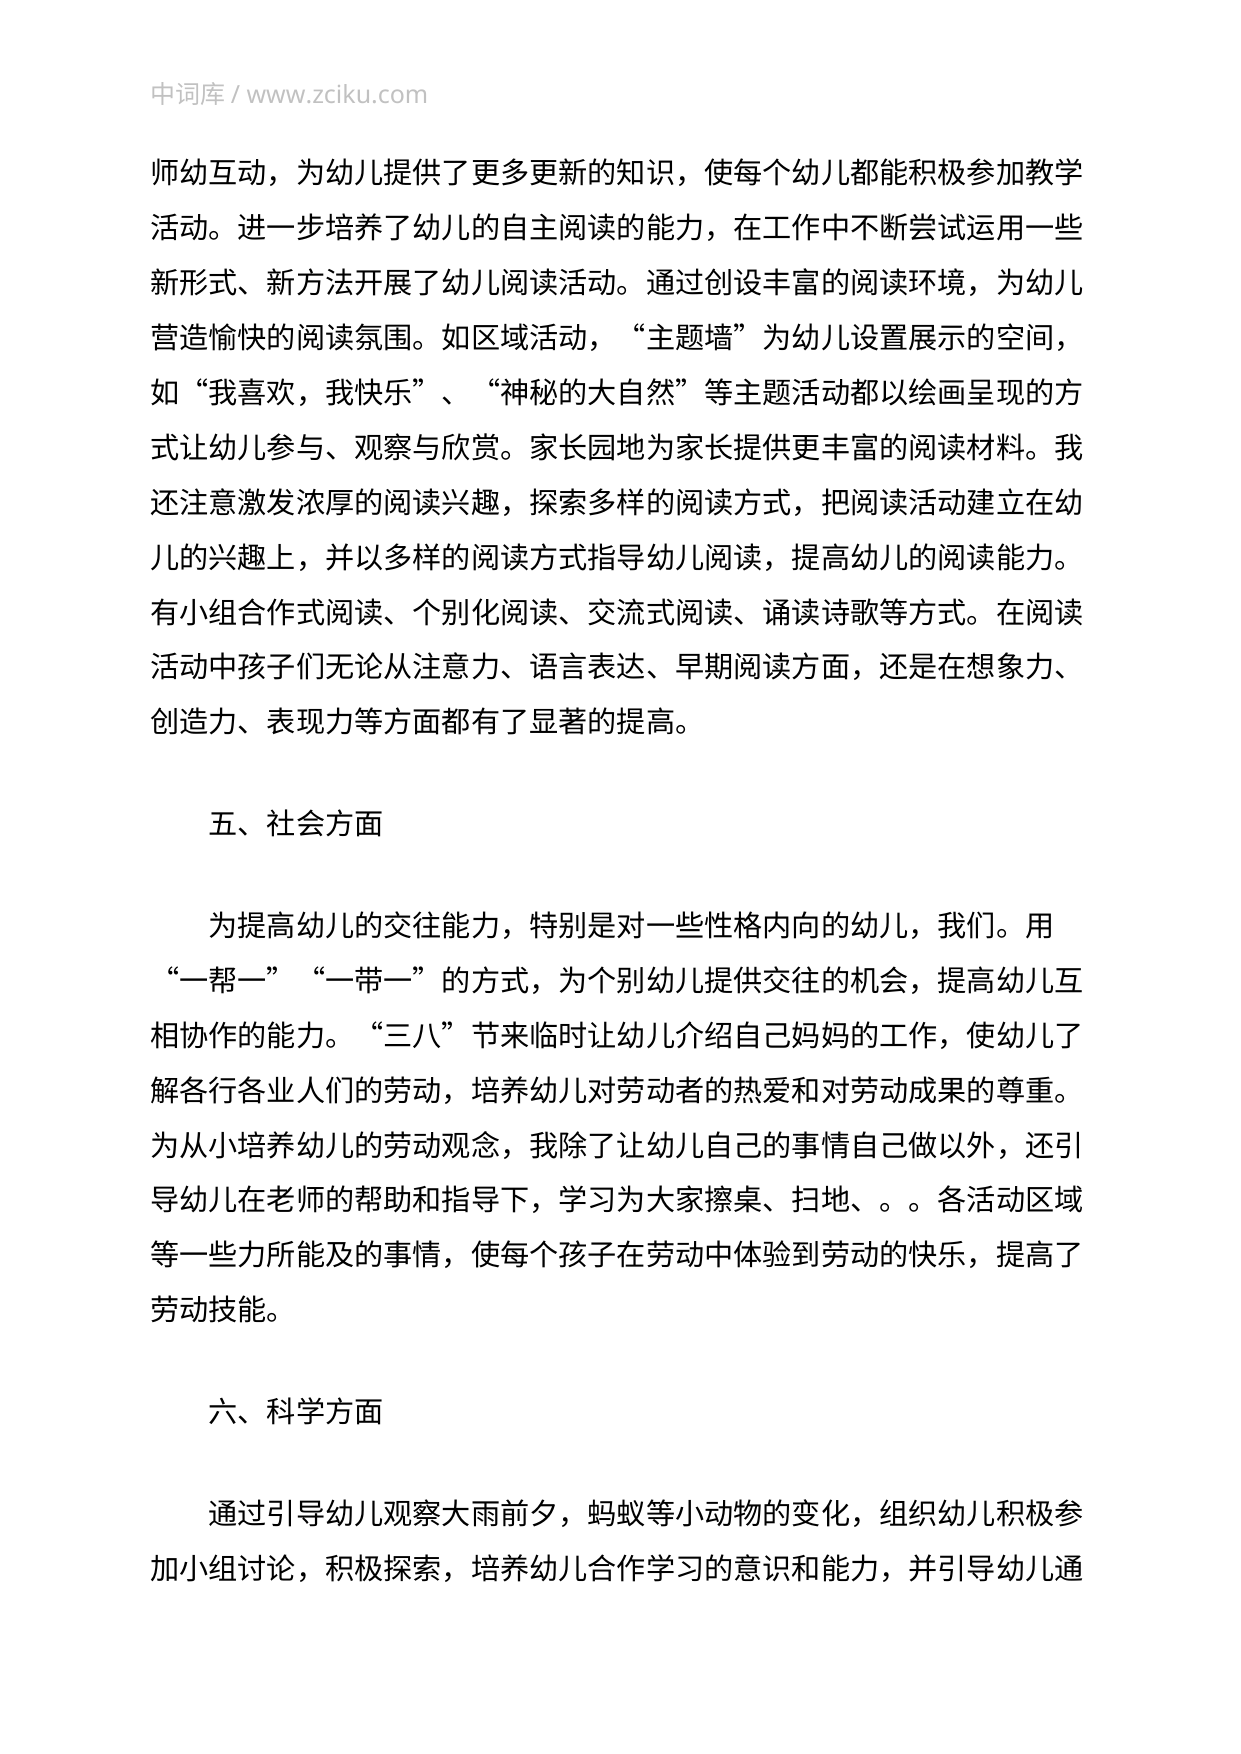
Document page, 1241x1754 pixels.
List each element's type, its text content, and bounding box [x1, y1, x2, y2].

text 五、社会方面 [150, 801, 1090, 843]
text 六、科学方面 [150, 1388, 1090, 1431]
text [150, 150, 1090, 741]
text 为提高幼儿的交往能力，特别是对一些性格内向的幼儿，我们。用“一帮一”“一带一”的方式，为个别幼儿提供交往的机会，提高幼儿互相协作的能力。“三八”节来临时让幼儿介绍自己妈妈的工作，使幼儿了解各行各业人们的劳动，培养幼儿对劳动者的热爱和对劳动成果的尊重。为从小培养幼儿的劳动观念，我除了让幼儿自己的事情自己做以外，还引导幼儿在老师的帮助和指导下，学习为大家擦桌、扫地、。。各活动区域等一些力所能及的事情，使每个孩子在劳动中体验到劳动的快乐，提高了劳动技能。 [150, 902, 1090, 1329]
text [150, 1490, 1090, 1587]
